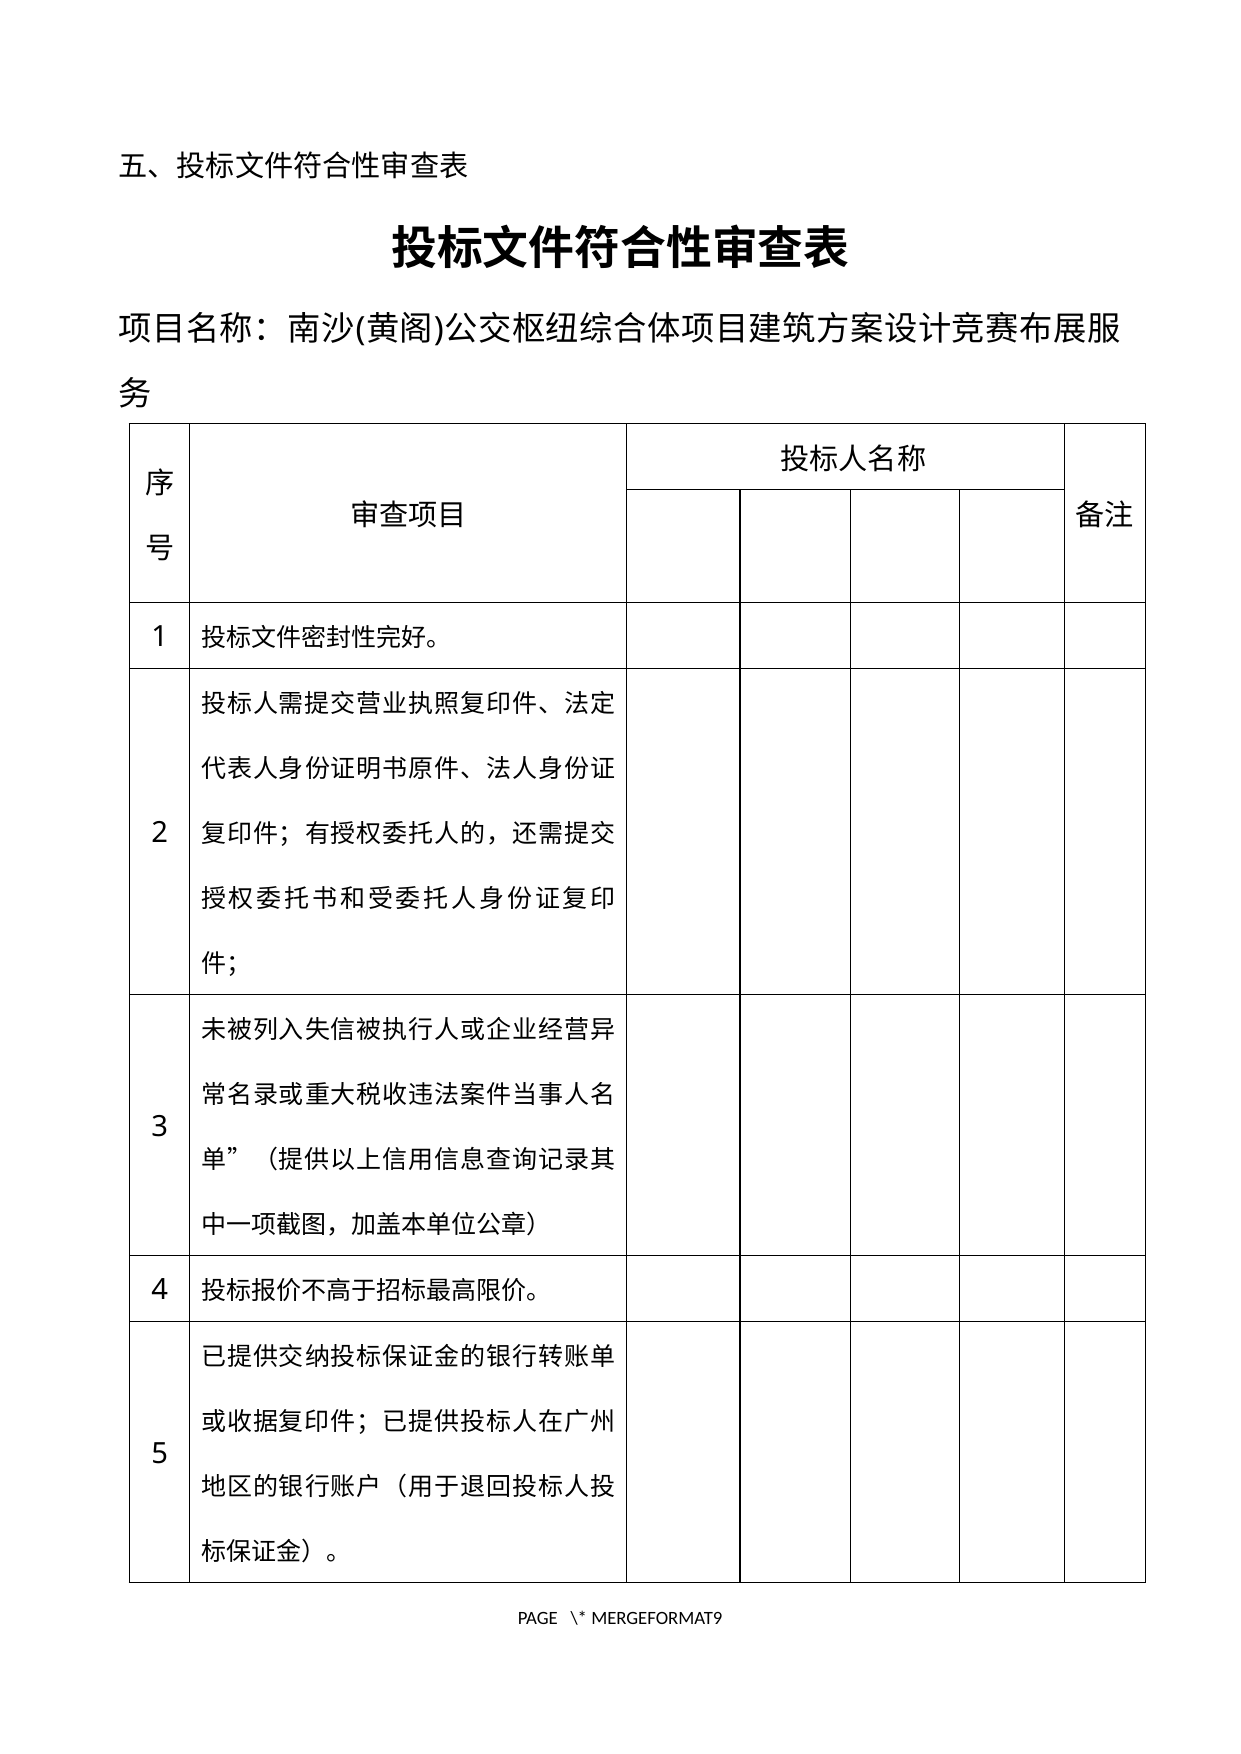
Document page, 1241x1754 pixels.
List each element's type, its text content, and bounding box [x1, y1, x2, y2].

table_cell [851, 669, 959, 994]
table_cell [960, 669, 1064, 994]
table_cell [960, 490, 1064, 602]
table_cell 2 [130, 669, 189, 994]
table_cell 5 [130, 1322, 189, 1582]
table_cell [627, 1322, 739, 1582]
table_cell [627, 490, 739, 602]
table_cell [627, 669, 739, 994]
table_cell [741, 603, 850, 668]
text 投标文件符合性审查表 [118, 196, 1122, 293]
table_cell [627, 995, 739, 1255]
table_cell 未被列入失信被执行人或企业经营异常名录或重大税收违法案件当事人名单”（提供以上信用信息查询记录其中一项截图，加盖本单位公章） [190, 995, 626, 1255]
table_cell [960, 603, 1064, 668]
table_cell [851, 1256, 959, 1321]
table_cell 已提供交纳投标保证金的银行转账单或收据复印件；已提供投标人在广州地区的银行账户（用于退回投标人投标保证金）。 [190, 1322, 626, 1582]
table_cell [1065, 669, 1145, 994]
table_header 序号 [130, 424, 189, 602]
table_cell 投标人需提交营业执照复印件、法定代表人身份证明书原件、法人身份证复印件；有授权委托人的，还需提交授权委托书和受委托人身份证复印件； [190, 669, 626, 994]
table_header 备注 [1065, 424, 1145, 602]
table_cell [851, 603, 959, 668]
table_cell 投标文件密封性完好。 [190, 603, 626, 668]
table_cell [1065, 1322, 1145, 1582]
table_cell [741, 1322, 850, 1582]
table_cell [960, 995, 1064, 1255]
table_cell [851, 995, 959, 1255]
table_cell [627, 1256, 739, 1321]
table_cell [1065, 995, 1145, 1255]
table_cell 1 [130, 603, 189, 668]
table_cell [741, 995, 850, 1255]
text 五、投标文件符合性审查表 [118, 131, 1122, 196]
table_cell [1065, 1256, 1145, 1321]
table_cell [960, 1322, 1064, 1582]
text 项目名称：南沙(黄阁)公交枢纽综合体项目建筑方案设计竞赛布展服务 [118, 293, 1122, 423]
table_cell [851, 1322, 959, 1582]
table_cell [741, 669, 850, 994]
table_cell [851, 490, 959, 602]
table_cell [741, 1256, 850, 1321]
table_header 审查项目 [190, 424, 626, 602]
table_cell [741, 490, 850, 602]
table_header 投标人名称 [627, 424, 1064, 489]
table_cell 3 [130, 995, 189, 1255]
table_cell [627, 603, 739, 668]
table_cell [1065, 603, 1145, 668]
table_cell 投标报价不高于招标最高限价。 [190, 1256, 626, 1321]
table_cell 4 [130, 1256, 189, 1321]
table_cell [960, 1256, 1064, 1321]
